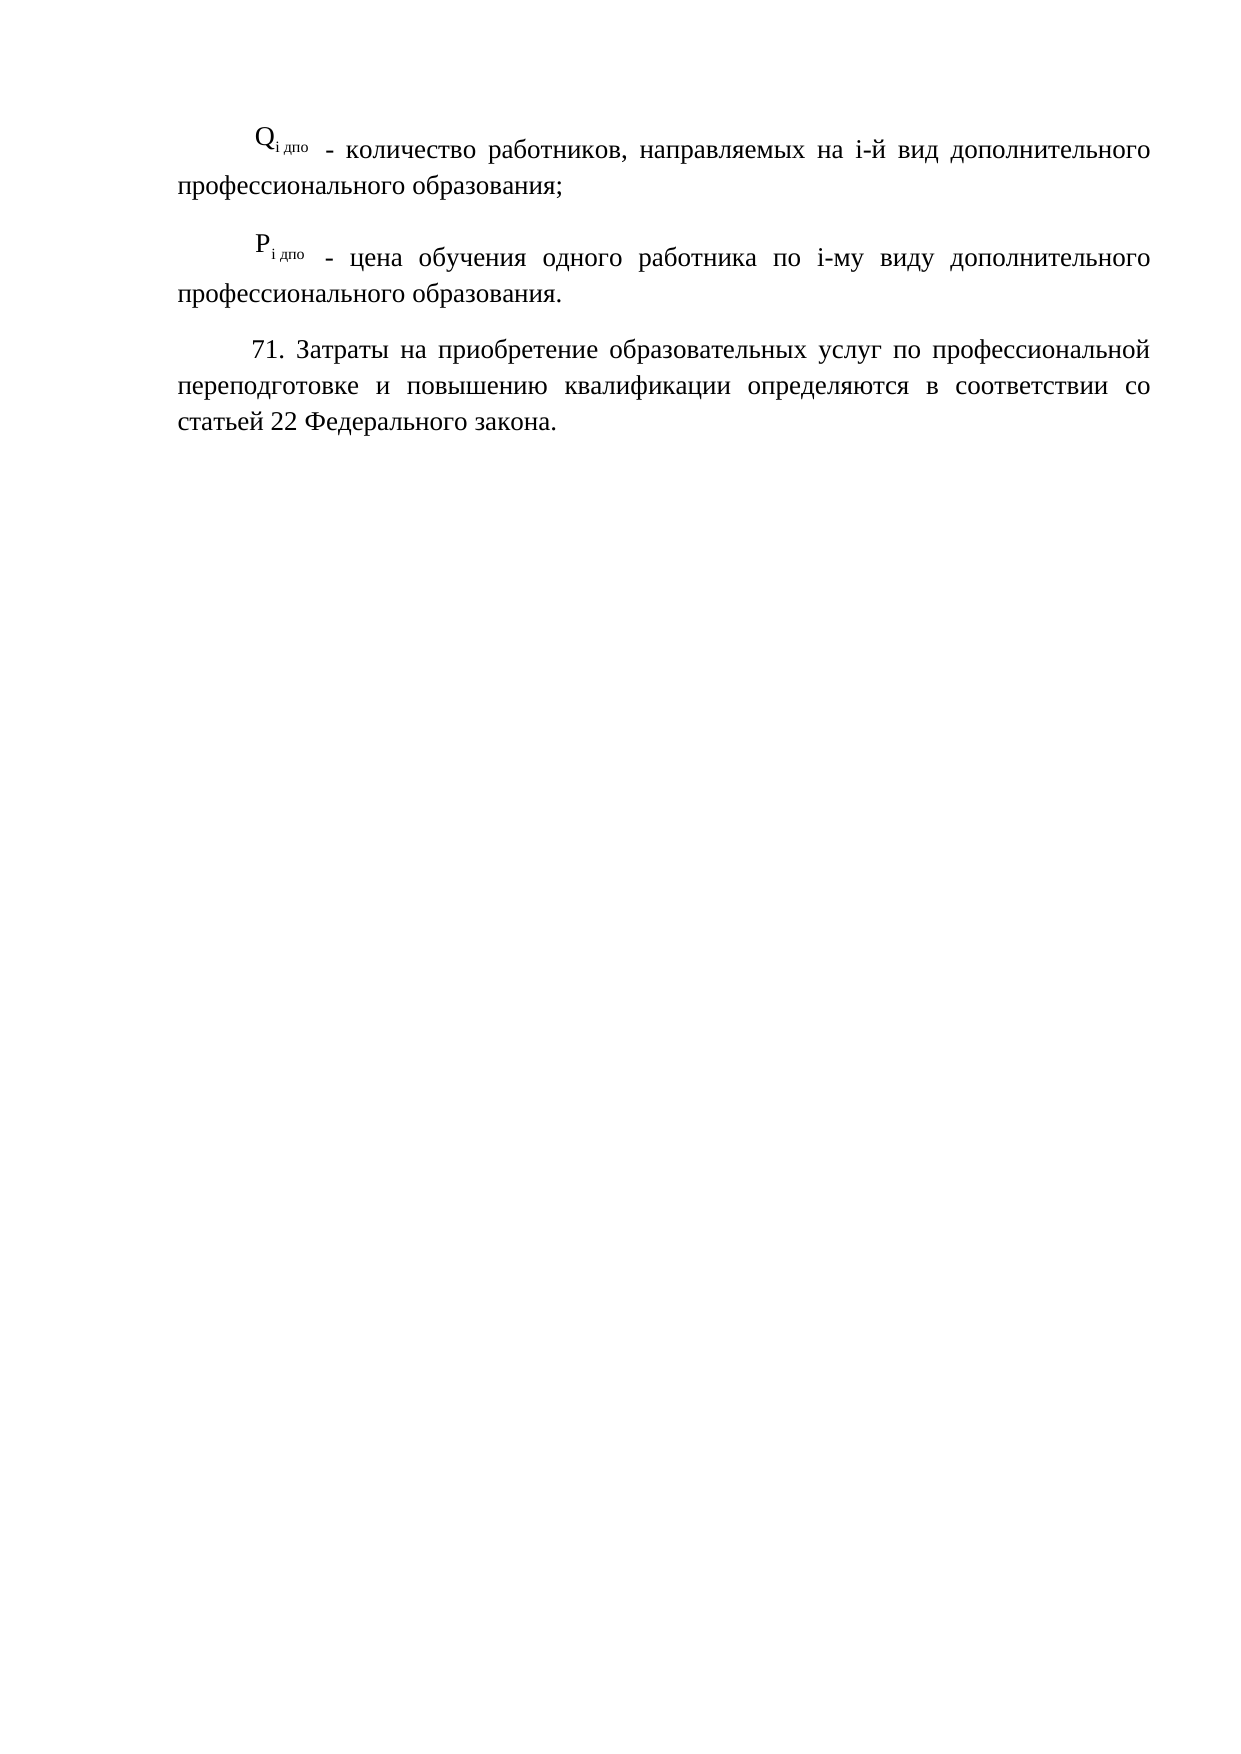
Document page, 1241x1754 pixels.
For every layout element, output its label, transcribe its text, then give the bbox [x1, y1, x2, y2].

text - цена обучения одного работника по i-му виду дополнительного профессионального образования. [177, 226, 1152, 308]
text 71. Затраты на приобретение образовательных услуг по профессиональной переподготовке и повышению квалификации определяются в соответствии со статьей 22 Федерального закона. [177, 333, 1152, 436]
text - количество работников, направляемых на i-й вид дополнительного профессионального образования; [177, 118, 1152, 200]
